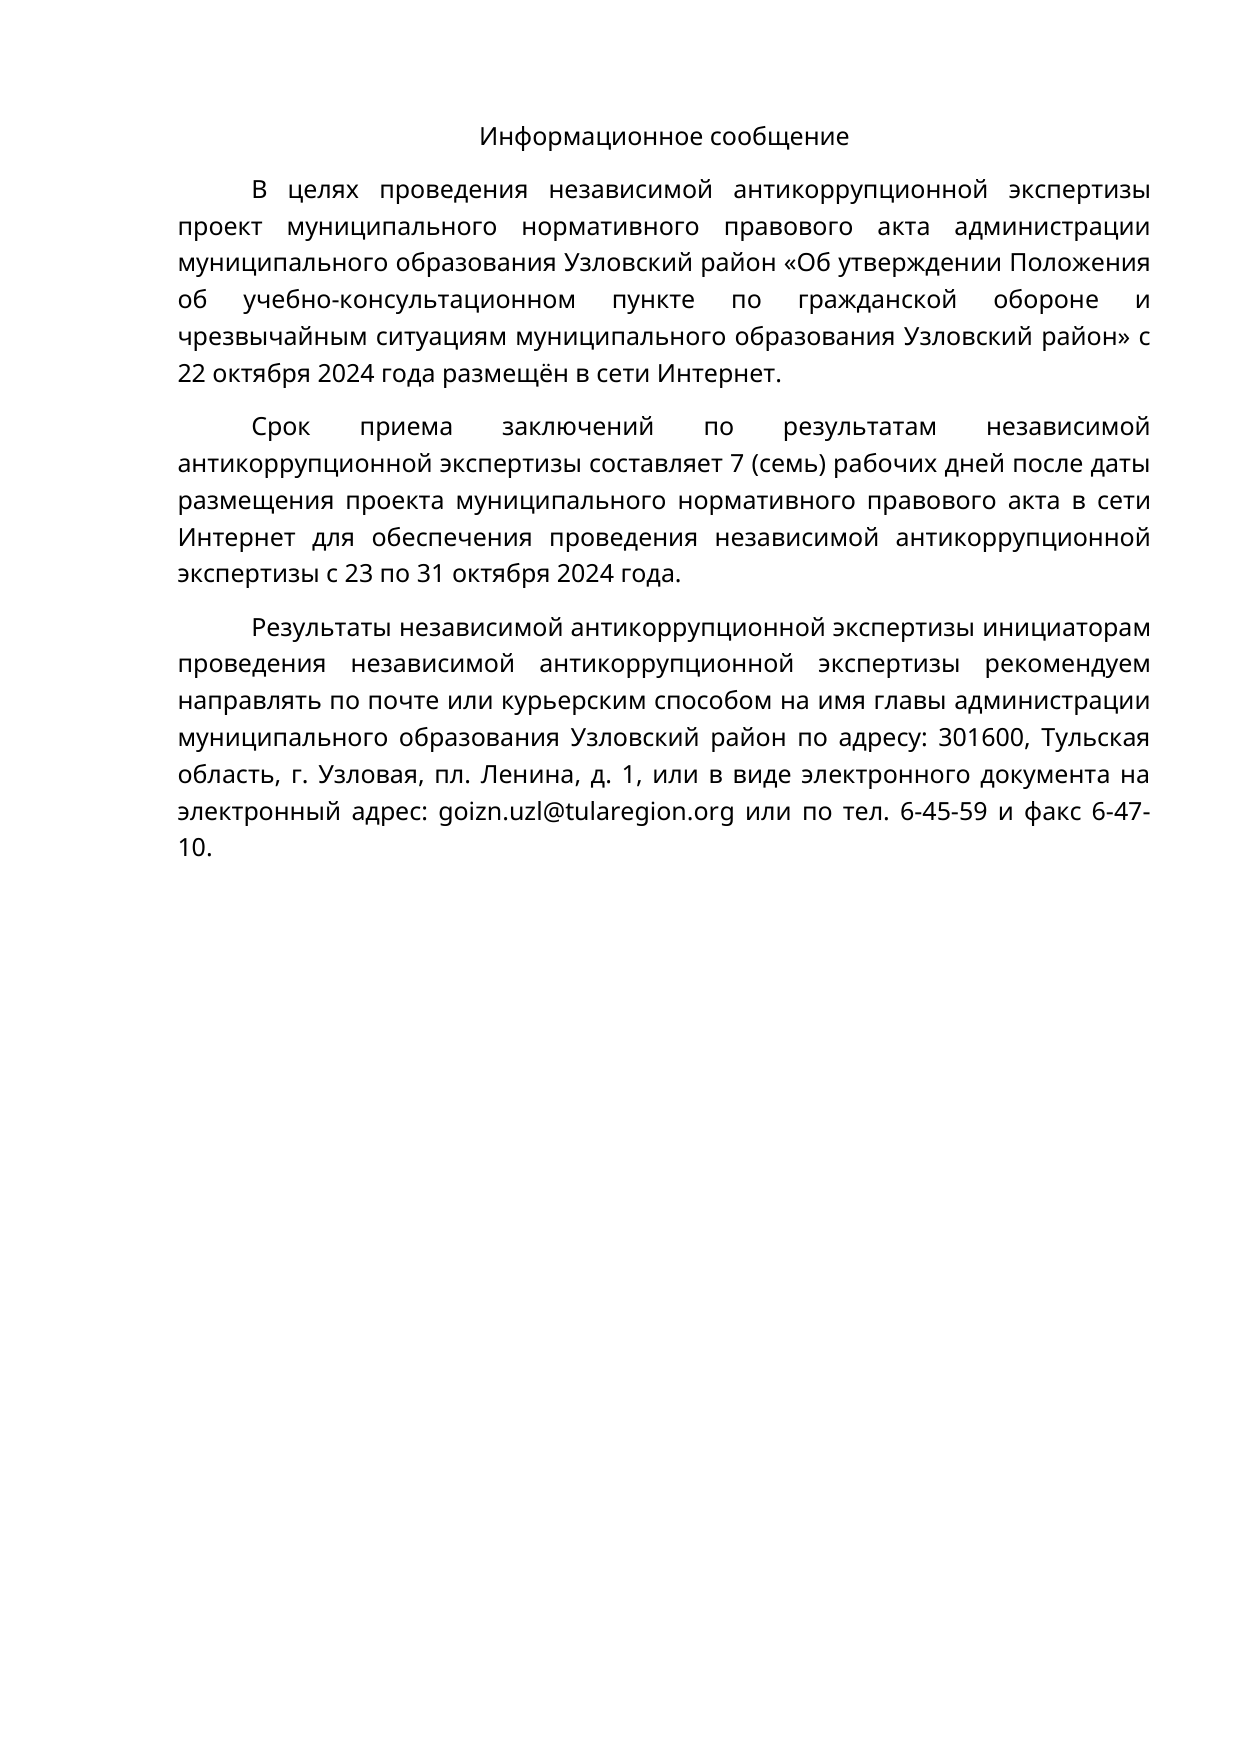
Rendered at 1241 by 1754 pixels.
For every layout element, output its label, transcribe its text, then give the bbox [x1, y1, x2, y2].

text Срок приема заключений по результатам независимой антикоррупционной экспертизы составляет 7 (семь) рабочих дней после даты размещения проекта муниципального нормативного правового акта в сети Интернет для обеспечения проведения независимой антикоррупционной экспертизы с 23 по 31 октября 2024 года. [177, 409, 1152, 590]
text Информационное сообщение [177, 118, 1152, 152]
text Результаты независимой антикоррупционной экспертизы инициаторам проведения независимой антикоррупционной экспертизы рекомендуем направлять по почте или курьерским способом на имя главы администрации муниципального образования Узловский район по адресу: 301600, Тульская область, г. Узловая, пл. Ленина, д. 1, или в виде электронного документа на электронный адрес: goizn.uzl@tularegion.org или по тел. 6-45-59 и факс 6-47-10. [177, 609, 1152, 864]
text В целях проведения независимой антикоррупционной экспертизы проект муниципального нормативного правового акта администрации муниципального образования Узловский район «Об утверждении Положения об учебно-консультационном пункте по гражданской обороне и чрезвычайным ситуациям муниципального образования Узловский район» с 22 октября 2024 года размещён в сети Интернет. [177, 172, 1152, 389]
